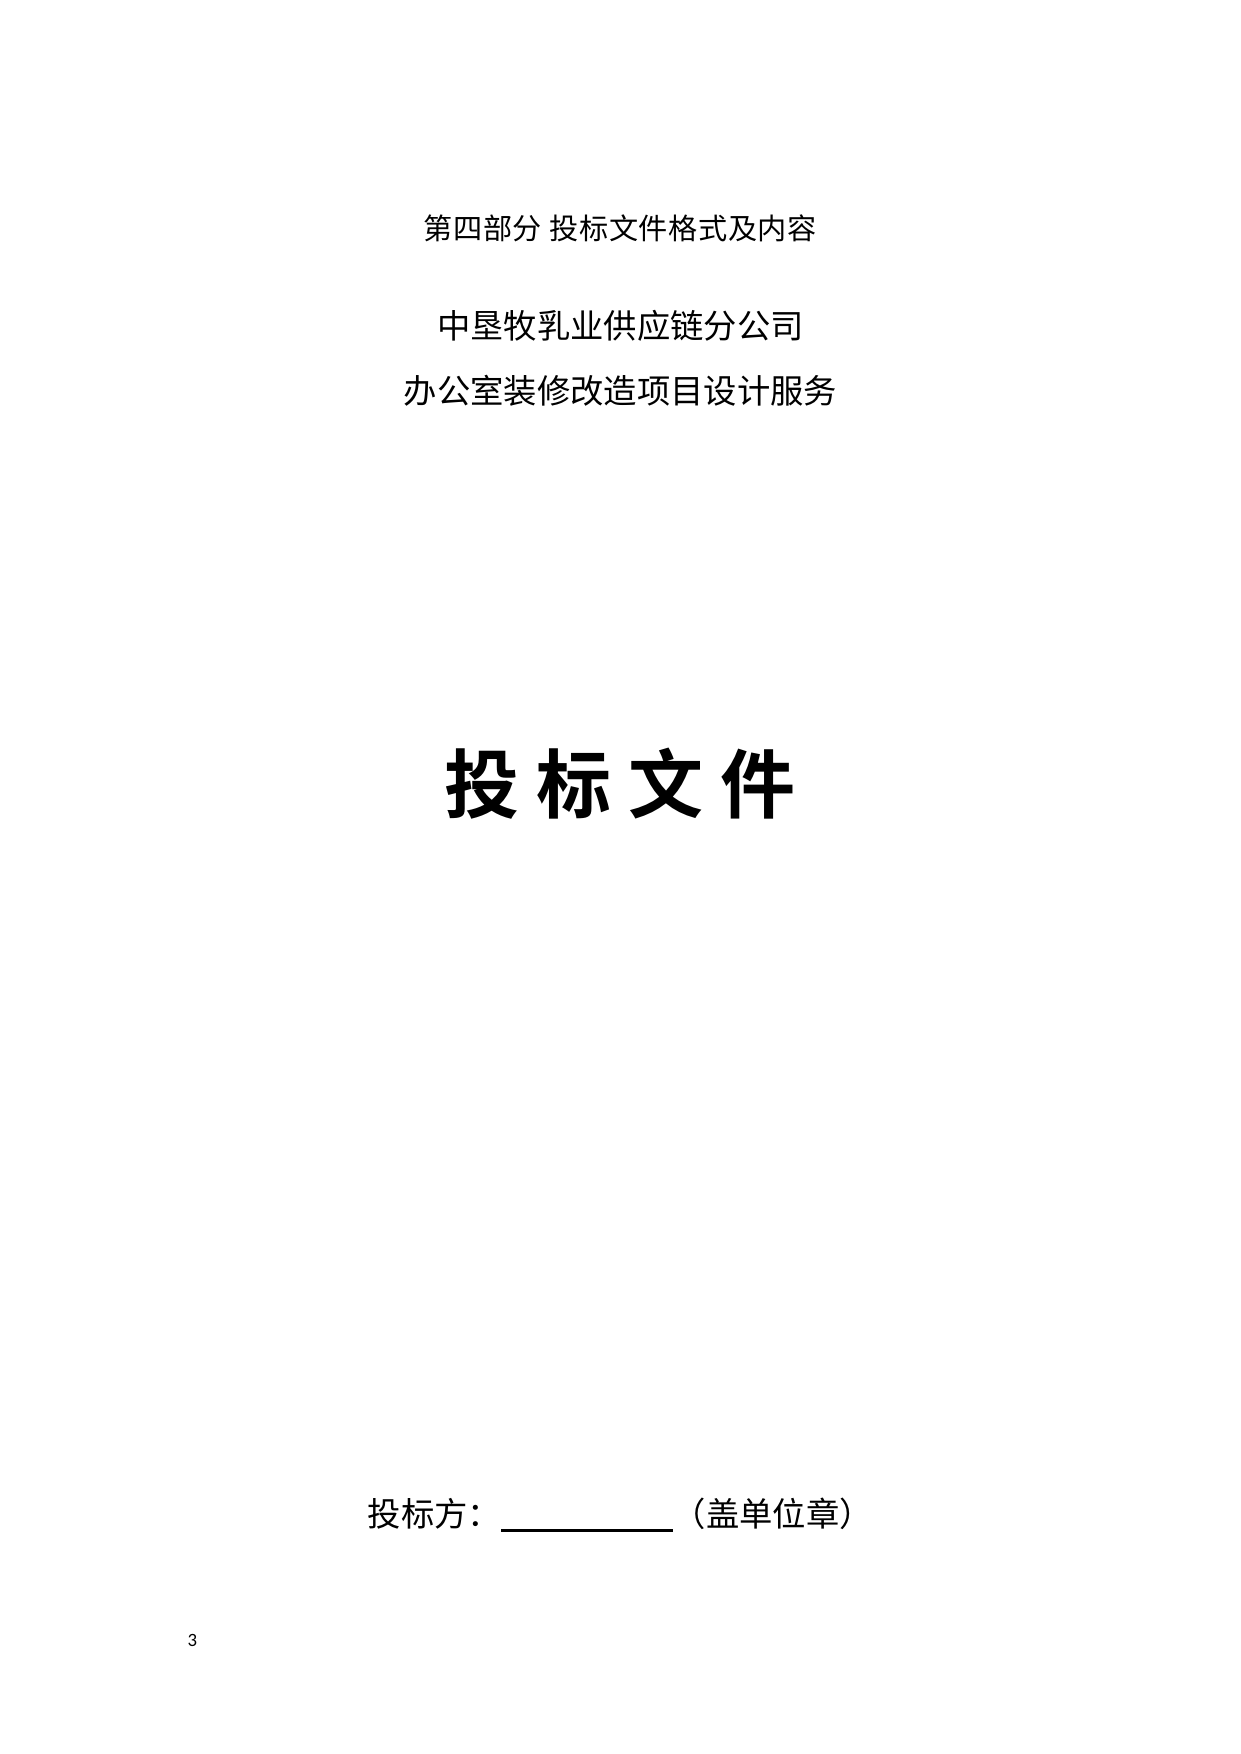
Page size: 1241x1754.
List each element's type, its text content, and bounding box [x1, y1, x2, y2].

text 投 标 文 件 [187, 714, 1053, 844]
text 办公室装修改造项目设计服务 [187, 357, 1053, 422]
text 投标方： （盖单位章） [187, 1480, 1053, 1545]
text 中垦牧乳业供应链分公司 [187, 292, 1053, 357]
text 第四部分 投标文件格式及内容 [187, 194, 1053, 259]
